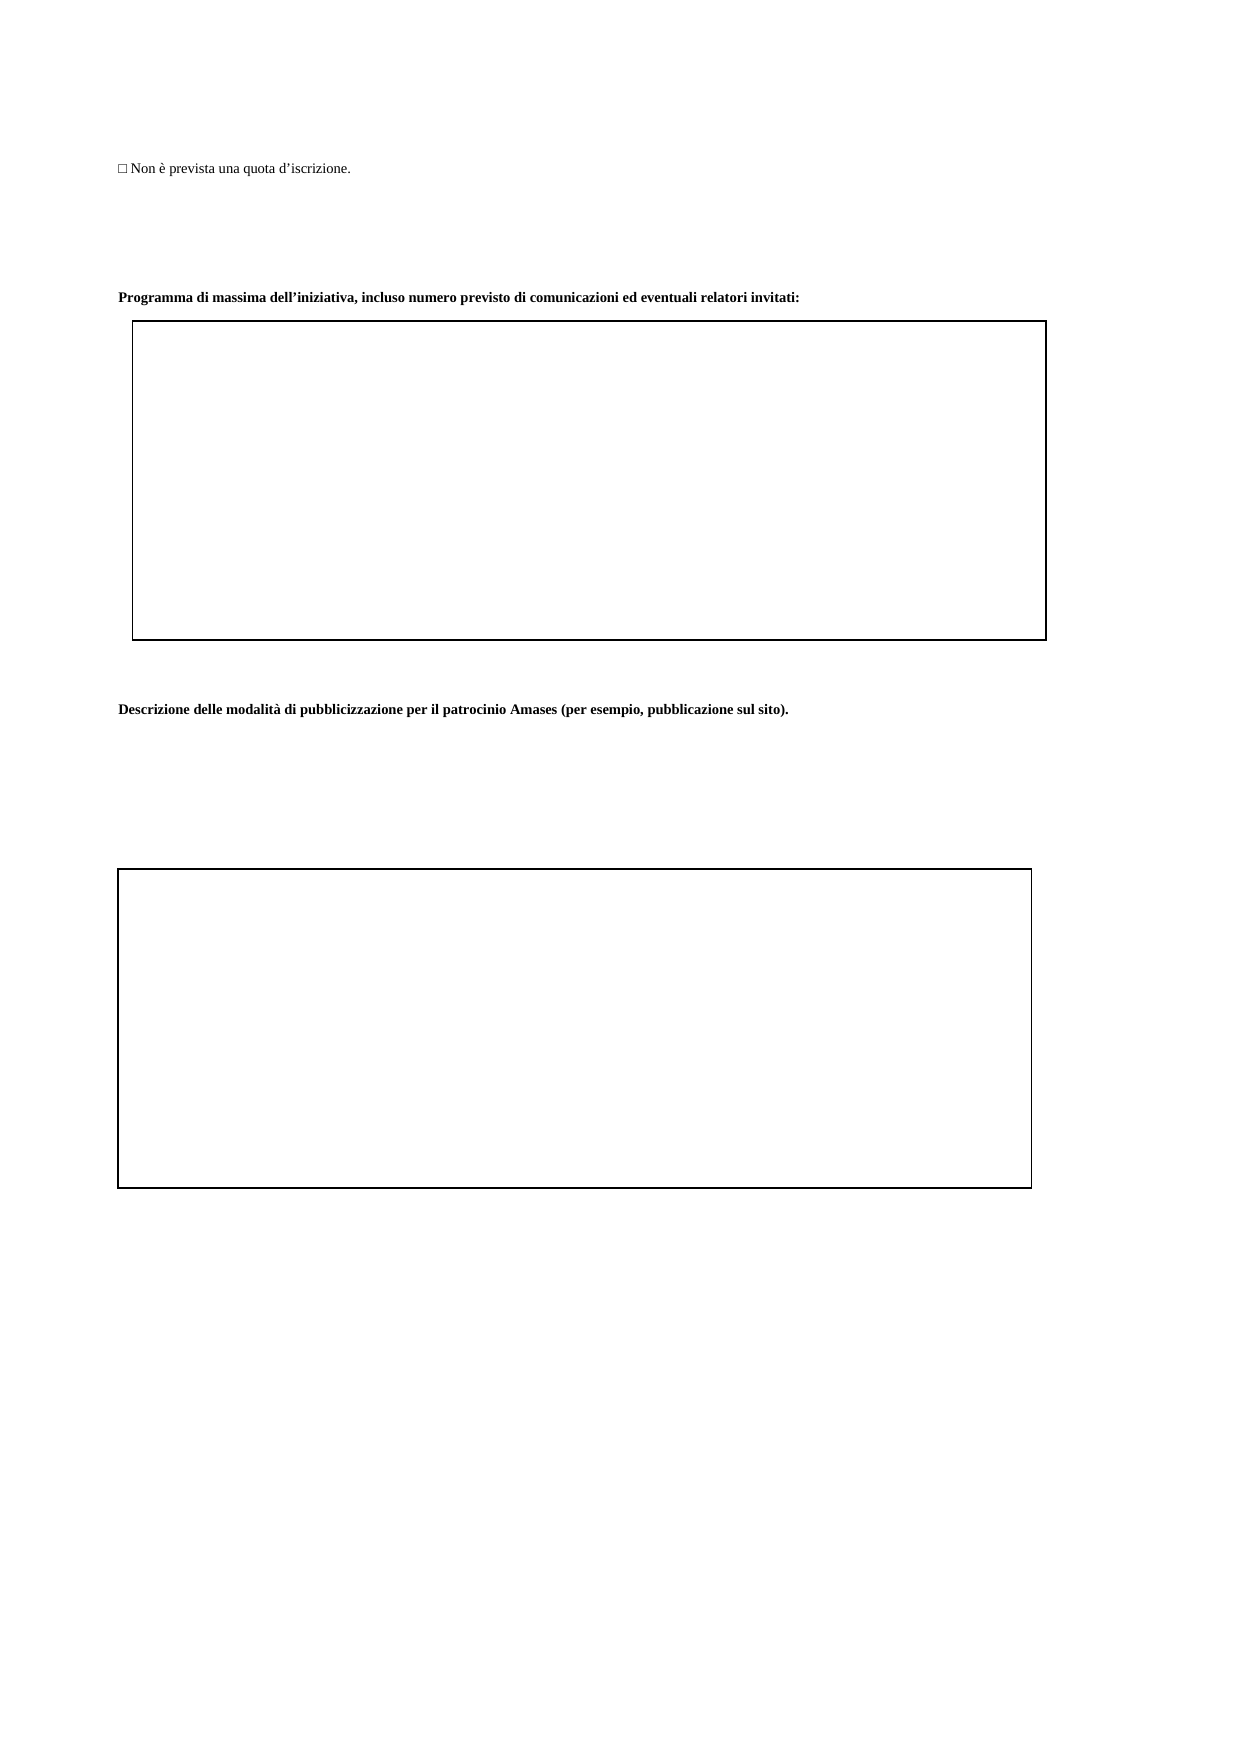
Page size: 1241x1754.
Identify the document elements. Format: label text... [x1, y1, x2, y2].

text Descrizione delle modalità di pubblicizzazione per il patrocinio Amases (per esempio, pubblicazione sul sito). [118, 689, 1122, 718]
text Programma di massima dell’iniziativa, incluso numero previsto di comunicazioni ed eventuali relatori invitati: [118, 277, 1122, 306]
text □ Non è prevista una quota d’iscrizione. [118, 148, 1122, 176]
